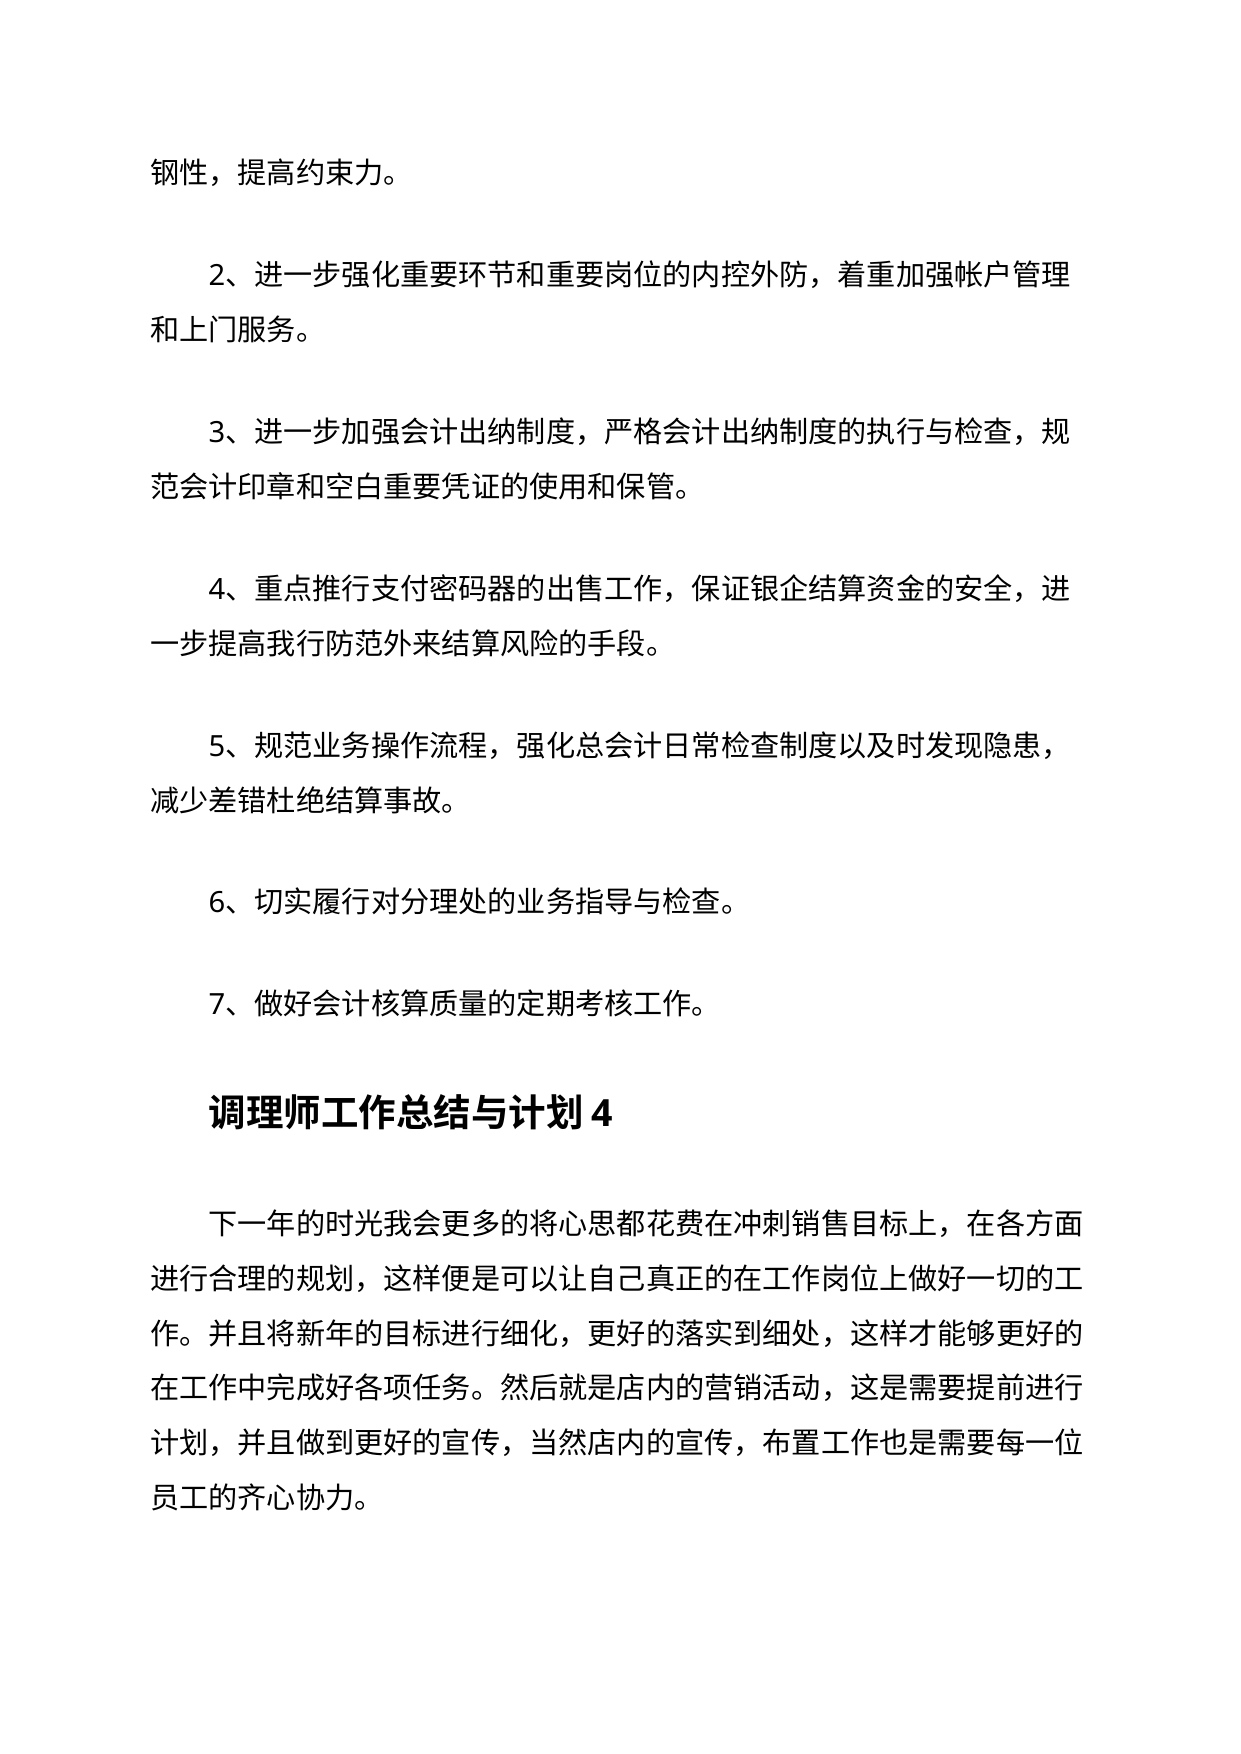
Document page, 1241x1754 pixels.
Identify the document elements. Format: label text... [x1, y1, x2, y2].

text 3、进一步加强会计出纳制度，严格会计出纳制度的执行与检查，规范会计印章和空白重要凭证的使用和保管。 [150, 408, 1090, 506]
text 调理师工作总结与计划4 [150, 1083, 1090, 1137]
text 5、规范业务操作流程，强化总会计日常检查制度以及时发现隐患，减少差错杜绝结算事故。 [150, 722, 1090, 819]
text 2、进一步强化重要环节和重要岗位的内控外防，着重加强帐户管理和上门服务。 [150, 252, 1090, 349]
text 4、重点推行支付密码器的出售工作，保证银企结算资金的安全，进一步提高我行防范外来结算风险的手段。 [150, 565, 1090, 663]
text 6、切实履行对分理处的业务指导与检查。 [150, 879, 1090, 921]
text 7、做好会计核算质量的定期考核工作。 [150, 981, 1090, 1023]
text 下一年的时光我会更多的将心思都花费在冲刺销售目标上，在各方面进行合理的规划，这样便是可以让自己真正的在工作岗位上做好一切的工作。并且将新年的目标进行细化，更好的落实到细处，这样才能够更好的在工作中完成好各项任务。然后就是店内的营销活动，这是需要提前进行计划，并且做到更好的宣传，当然店内的宣传，布置工作也是需要每一位员工的齐心协力。 [150, 1200, 1090, 1517]
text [150, 150, 1090, 192]
